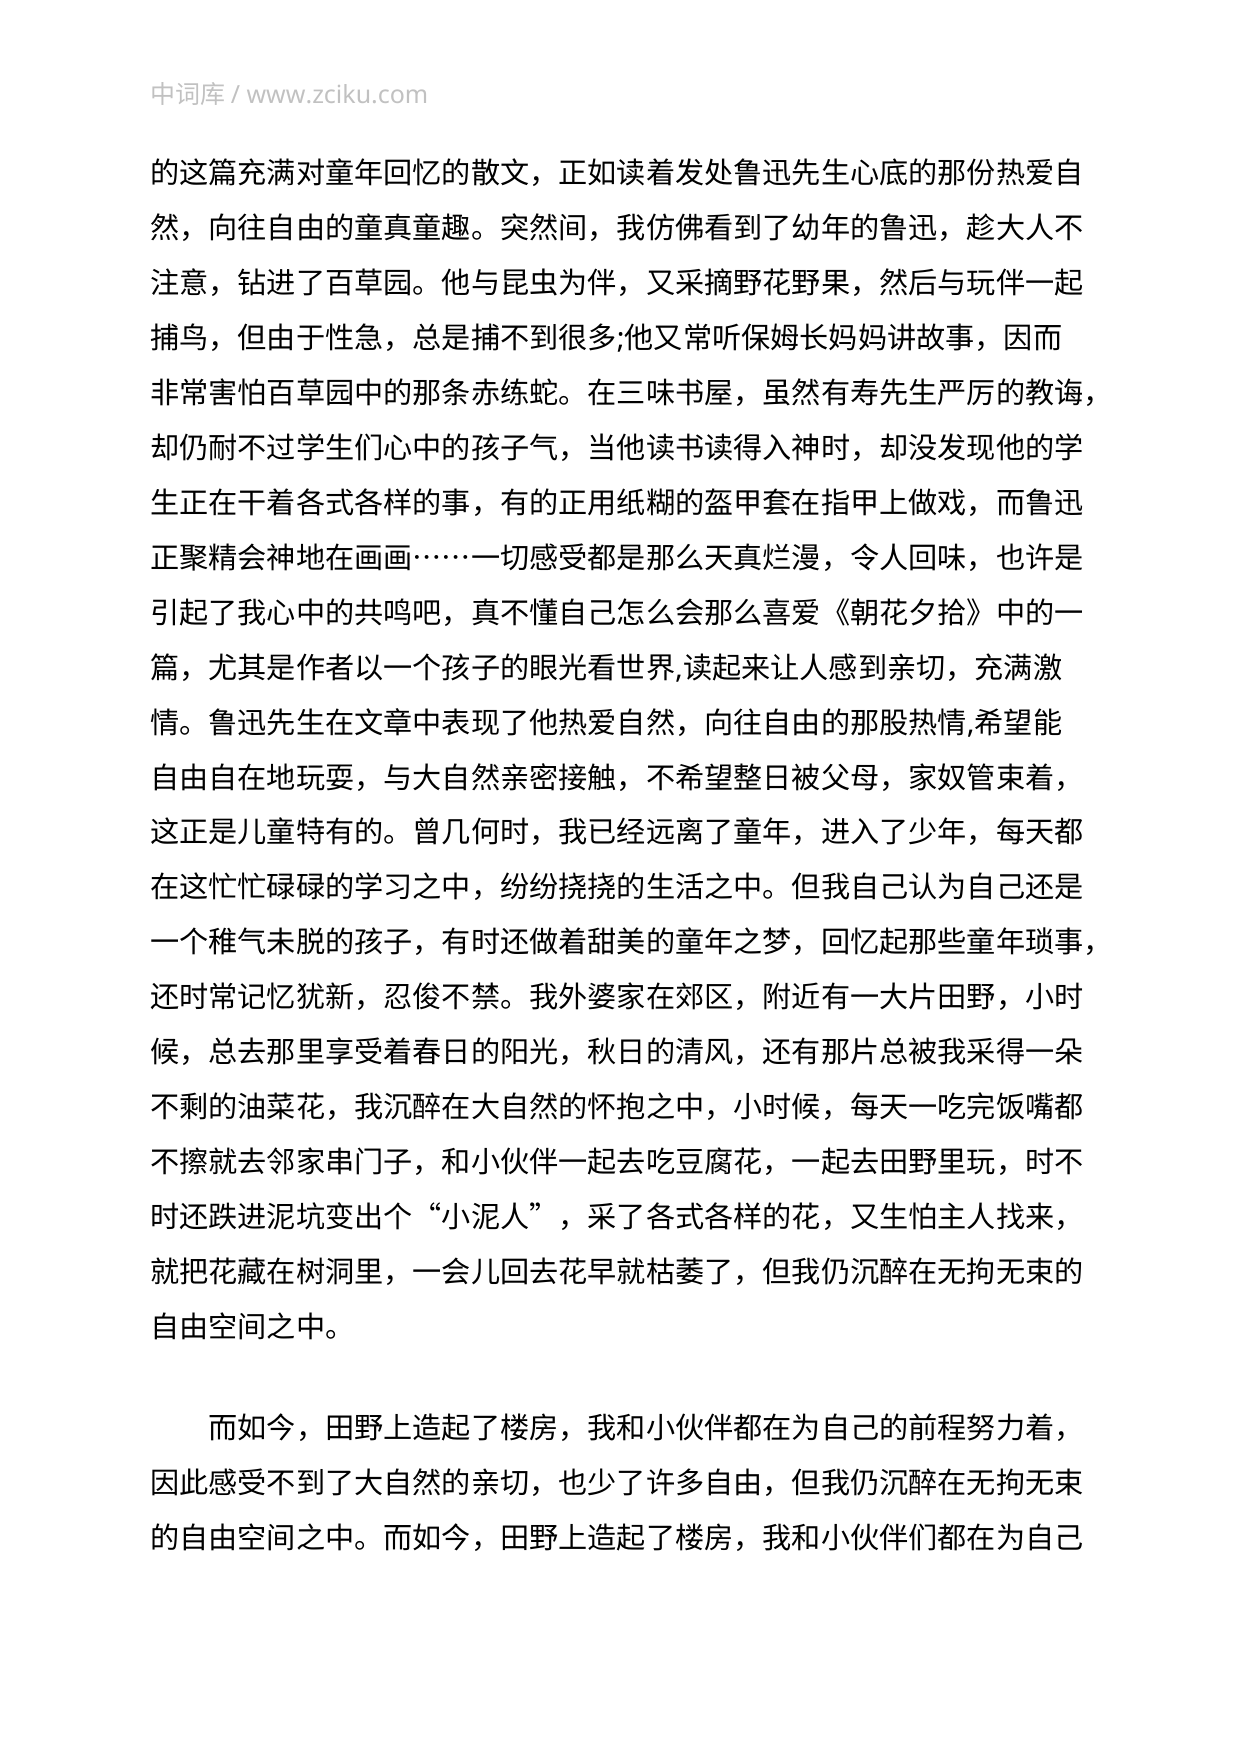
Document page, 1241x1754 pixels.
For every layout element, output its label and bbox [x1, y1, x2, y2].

text [150, 1405, 1090, 1557]
text [150, 150, 1090, 1345]
